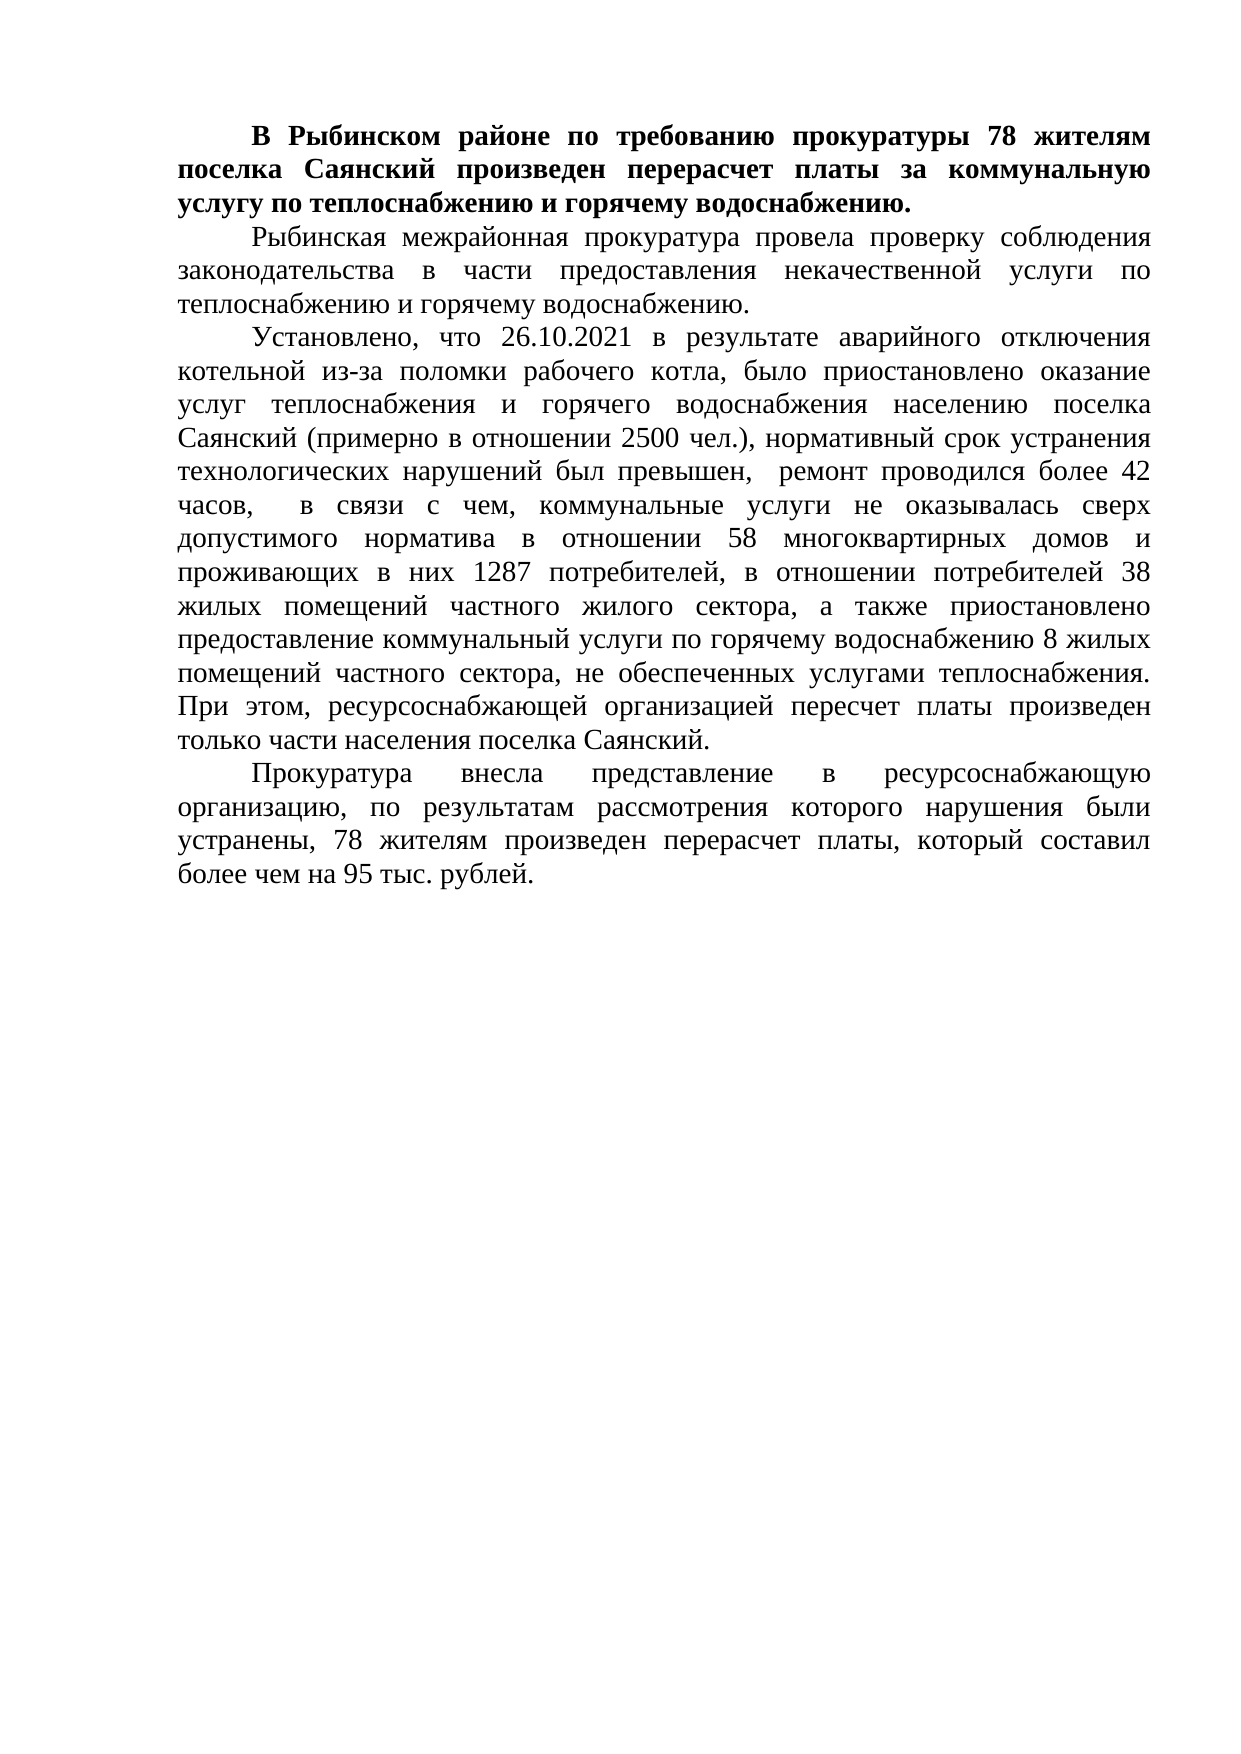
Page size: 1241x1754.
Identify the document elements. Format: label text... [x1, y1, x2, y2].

text Установлено, что 26.10.2021 в результате аварийного отключения котельной из-за поломки рабочего котла, было приостановлено оказание услуг теплоснабжения и горячего водоснабжения населению поселка Саянский (примерно в отношении 2500 чел.), нормативный срок устранения технологических нарушений был превышен, ремонт проводился более 42 часов, в связи с чем, коммунальные услуги не оказывалась сверх допустимого норматива в отношении 58 многоквартирных домов и проживающих в них 1287 потребителей, в отношении потребителей 38 жилых помещений частного жилого сектора, а также приостановлено предоставление коммунальный услуги по горячему водоснабжению 8 жилых помещений частного сектора, не обеспеченных услугами теплоснабжения. При этом, ресурсоснабжающей организацией пересчет платы произведен только части населения поселка Саянский. [177, 319, 1152, 755]
text Рыбинская межрайонная прокуратура провела проверку соблюдения законодательства в части предоставления некачественной услуги по теплоснабжению и горячему водоснабжению. [177, 219, 1152, 319]
text В Рыбинском районе по требованию прокуратуры 78 жителям поселка Саянский произведен перерасчет платы за коммунальную услугу по теплоснабжению и горячему водоснабжению. [177, 118, 1152, 219]
text Прокуратура внесла представление в ресурсоснабжающую организацию, по результатам рассмотрения которого нарушения были устранены, 78 жителям произведен перерасчет платы, который составил более чем на 95 тыс. рублей. [177, 755, 1152, 889]
